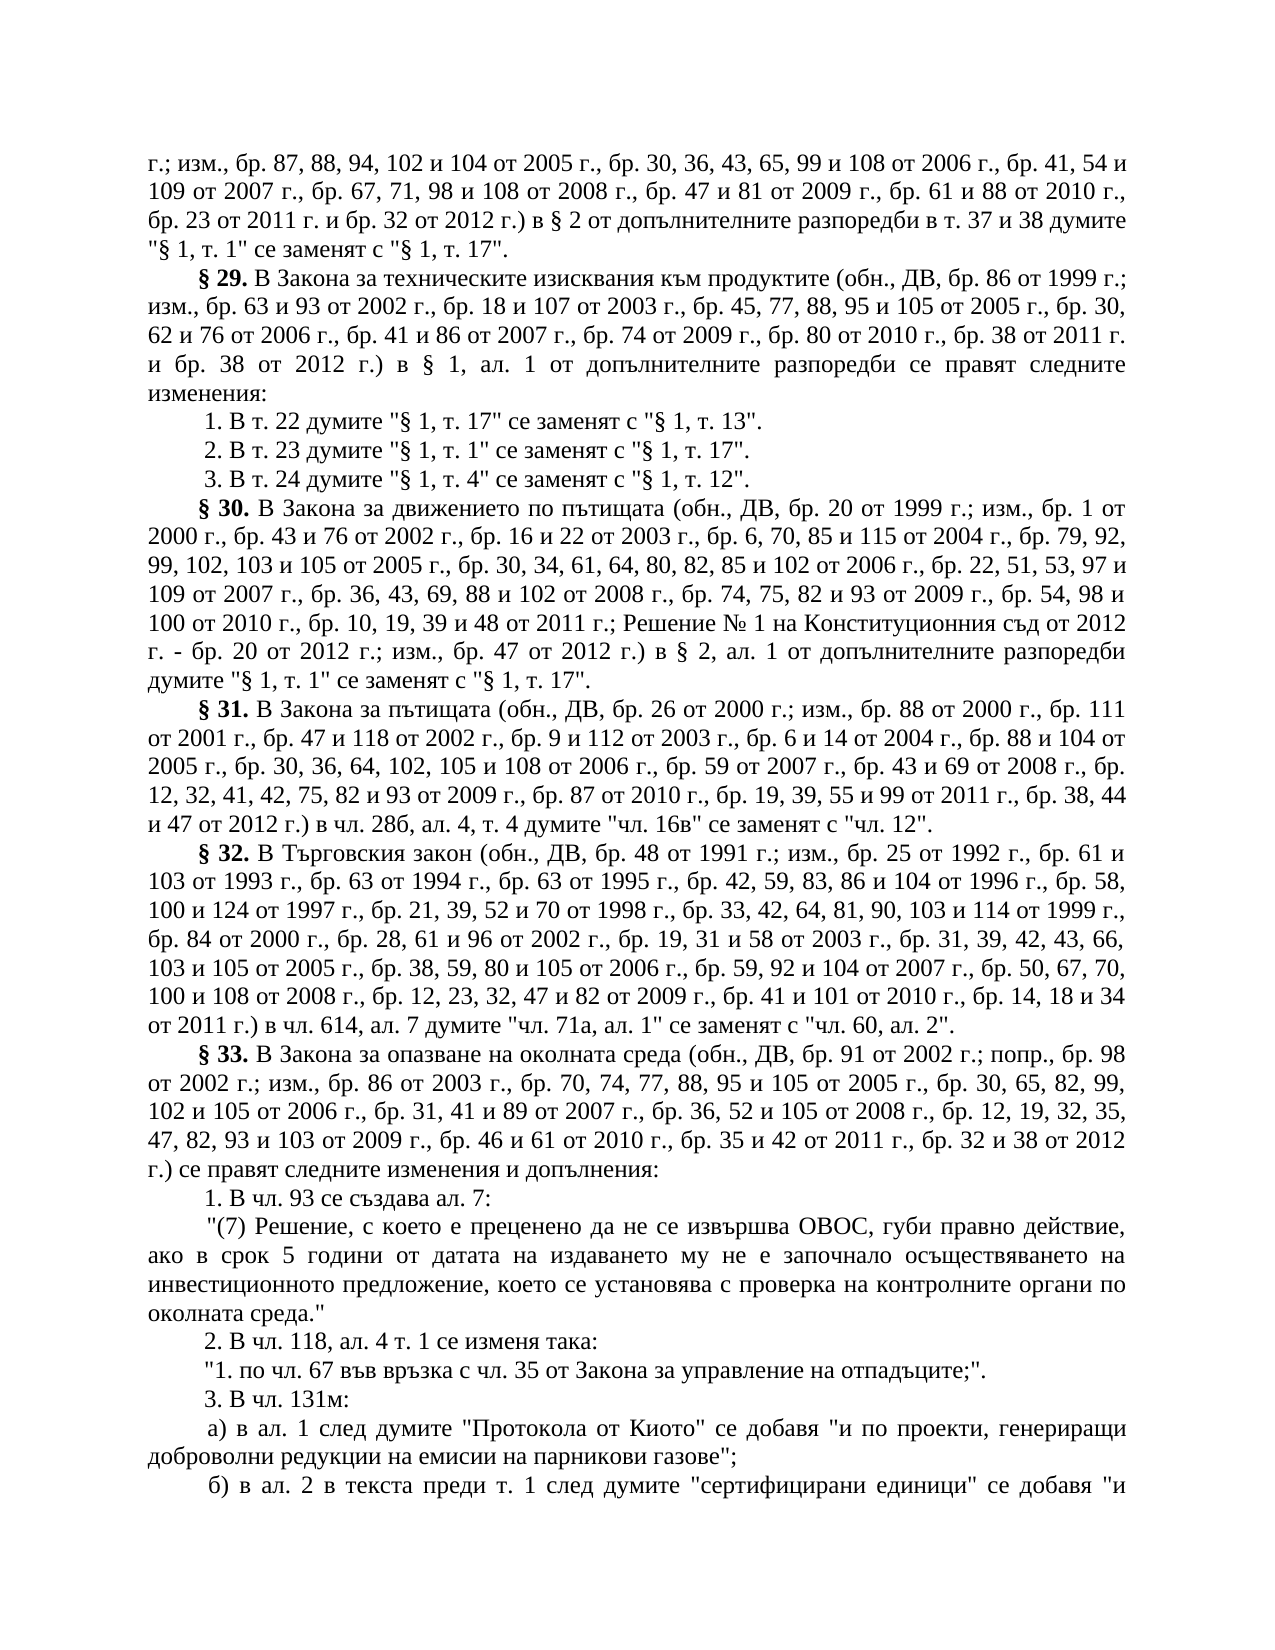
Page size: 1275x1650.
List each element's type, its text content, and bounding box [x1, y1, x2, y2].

text 2. В чл. 118, ал. 4 т. 1 се изменя така: [148, 1326, 1127, 1355]
text "(7) Решение, с което е преценено да не се извършва ОВОС, губи правно действие, ако в срок 5 години от датата на издаването му не е започнало осъществяването на инвестиционното предложение, което се установява с проверка на контролните органи по околната среда." [148, 1211, 1127, 1326]
text а) в ал. 1 след думите "Протокола от Киото" се добавя "и по проекти, генериращи доброволни редукции на емисии на парникови газове"; [148, 1413, 1127, 1470]
text § 30. В Закона за движението по пътищата (обн., ДВ, бр. 20 от 1999 г.; изм., бр. 1 от 2000 г., бр. 43 и 76 от 2002 г., бр. 16 и 22 от 2003 г., бр. 6, 70, 85 и 115 от 2004 г., бр. 79, 92, 99, 102, 103 и 105 от 2005 г., бр. 30, 34, 61, 64, 80, 82, 85 и 102 от 2006 г., бр. 22, 51, 53, 97 и 109 от 2007 г., бр. 36, 43, 69, 88 и 102 от 2008 г., бр. 74, 75, 82 и 93 от 2009 г., бр. 54, 98 и 100 от 2010 г., бр. 10, 19, 39 и 48 от 2011 г.; Решение № 1 на Конституционния съд от 2012 г. - бр. 20 от 2012 г.; изм., бр. 47 от 2012 г.) в § 2, ал. 1 от допълнителните разпоредби думите "§ 1, т. 1" се заменят с "§ 1, т. 17". [148, 493, 1127, 694]
text 1. В т. 22 думите "§ 1, т. 17" се заменят с "§ 1, т. 13". [148, 406, 1127, 435]
text "1. по чл. 67 във връзка с чл. 35 от Закона за управление на отпадъците;". [148, 1355, 1127, 1384]
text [148, 1470, 1127, 1499]
text § 33. В Закона за опазване на околната среда (обн., ДВ, бр. 91 от 2002 г.; попр., бр. 98 от 2002 г.; изм., бр. 86 от 2003 г., бр. 70, 74, 77, 88, 95 и 105 от 2005 г., бр. 30, 65, 82, 99, 102 и 105 от 2006 г., бр. 31, 41 и 89 от 2007 г., бр. 36, 52 и 105 от 2008 г., бр. 12, 19, 32, 35, 47, 82, 93 и 103 от 2009 г., бр. 46 и 61 от 2010 г., бр. 35 и 42 от 2011 г., бр. 32 и 38 от 2012 г.) се правят следните изменения и допълнения: [148, 1039, 1127, 1183]
text § 32. В Търговския закон (обн., ДВ, бр. 48 от 1991 г.; изм., бр. 25 от 1992 г., бр. 61 и 103 от 1993 г., бр. 63 от 1994 г., бр. 63 от 1995 г., бр. 42, 59, 83, 86 и 104 от 1996 г., бр. 58, 100 и 124 от 1997 г., бр. 21, 39, 52 и 70 от 1998 г., бр. 33, 42, 64, 81, 90, 103 и 114 от 1999 г., бр. 84 от 2000 г., бр. 28, 61 и 96 от 2002 г., бр. 19, 31 и 58 от 2003 г., бр. 31, 39, 42, 43, 66, 103 и 105 от 2005 г., бр. 38, 59, 80 и 105 от 2006 г., бр. 59, 92 и 104 от 2007 г., бр. 50, 67, 70, 100 и 108 от 2008 г., бр. 12, 23, 32, 47 и 82 от 2009 г., бр. 41 и 101 от 2010 г., бр. 14, 18 и 34 от 2011 г.) в чл. 614, ал. 7 думите "чл. 71а, ал. 1" се заменят с "чл. 60, ал. 2". [148, 838, 1127, 1039]
text 3. В т. 24 думите "§ 1, т. 4" се заменят с "§ 1, т. 12". [148, 464, 1127, 493]
text 3. В чл. 131м: [148, 1384, 1127, 1413]
text § 29. В Закона за техническите изисквания към продуктите (обн., ДВ, бр. 86 от 1999 г.; изм., бр. 63 и 93 от 2002 г., бр. 18 и 107 от 2003 г., бр. 45, 77, 88, 95 и 105 от 2005 г., бр. 30, 62 и 76 от 2006 г., бр. 41 и 86 от 2007 г., бр. 74 от 2009 г., бр. 80 от 2010 г., бр. 38 от 2011 г. и бр. 38 от 2012 г.) в § 1, ал. 1 от допълнителните разпоредби се правят следните изменения: [148, 263, 1127, 406]
text 2. В т. 23 думите "§ 1, т. 1" се заменят с "§ 1, т. 17". [148, 435, 1127, 464]
text 1. В чл. 93 се създава ал. 7: [148, 1183, 1127, 1211]
text § 31. В Закона за пътищата (обн., ДВ, бр. 26 от 2000 г.; изм., бр. 88 от 2000 г., бр. 111 от 2001 г., бр. 47 и 118 от 2002 г., бр. 9 и 112 от 2003 г., бр. 6 и 14 от 2004 г., бр. 88 и 104 от 2005 г., бр. 30, 36, 64, 102, 105 и 108 от 2006 г., бр. 59 от 2007 г., бр. 43 и 69 от 2008 г., бр. 12, 32, 41, 42, 75, 82 и 93 от 2009 г., бр. 87 от 2010 г., бр. 19, 39, 55 и 99 от 2011 г., бр. 38, 44 и 47 от 2012 г.) в чл. 28б, ал. 4, т. 4 думите "чл. 16в" се заменят с "чл. 12". [148, 694, 1127, 838]
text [148, 148, 1127, 263]
